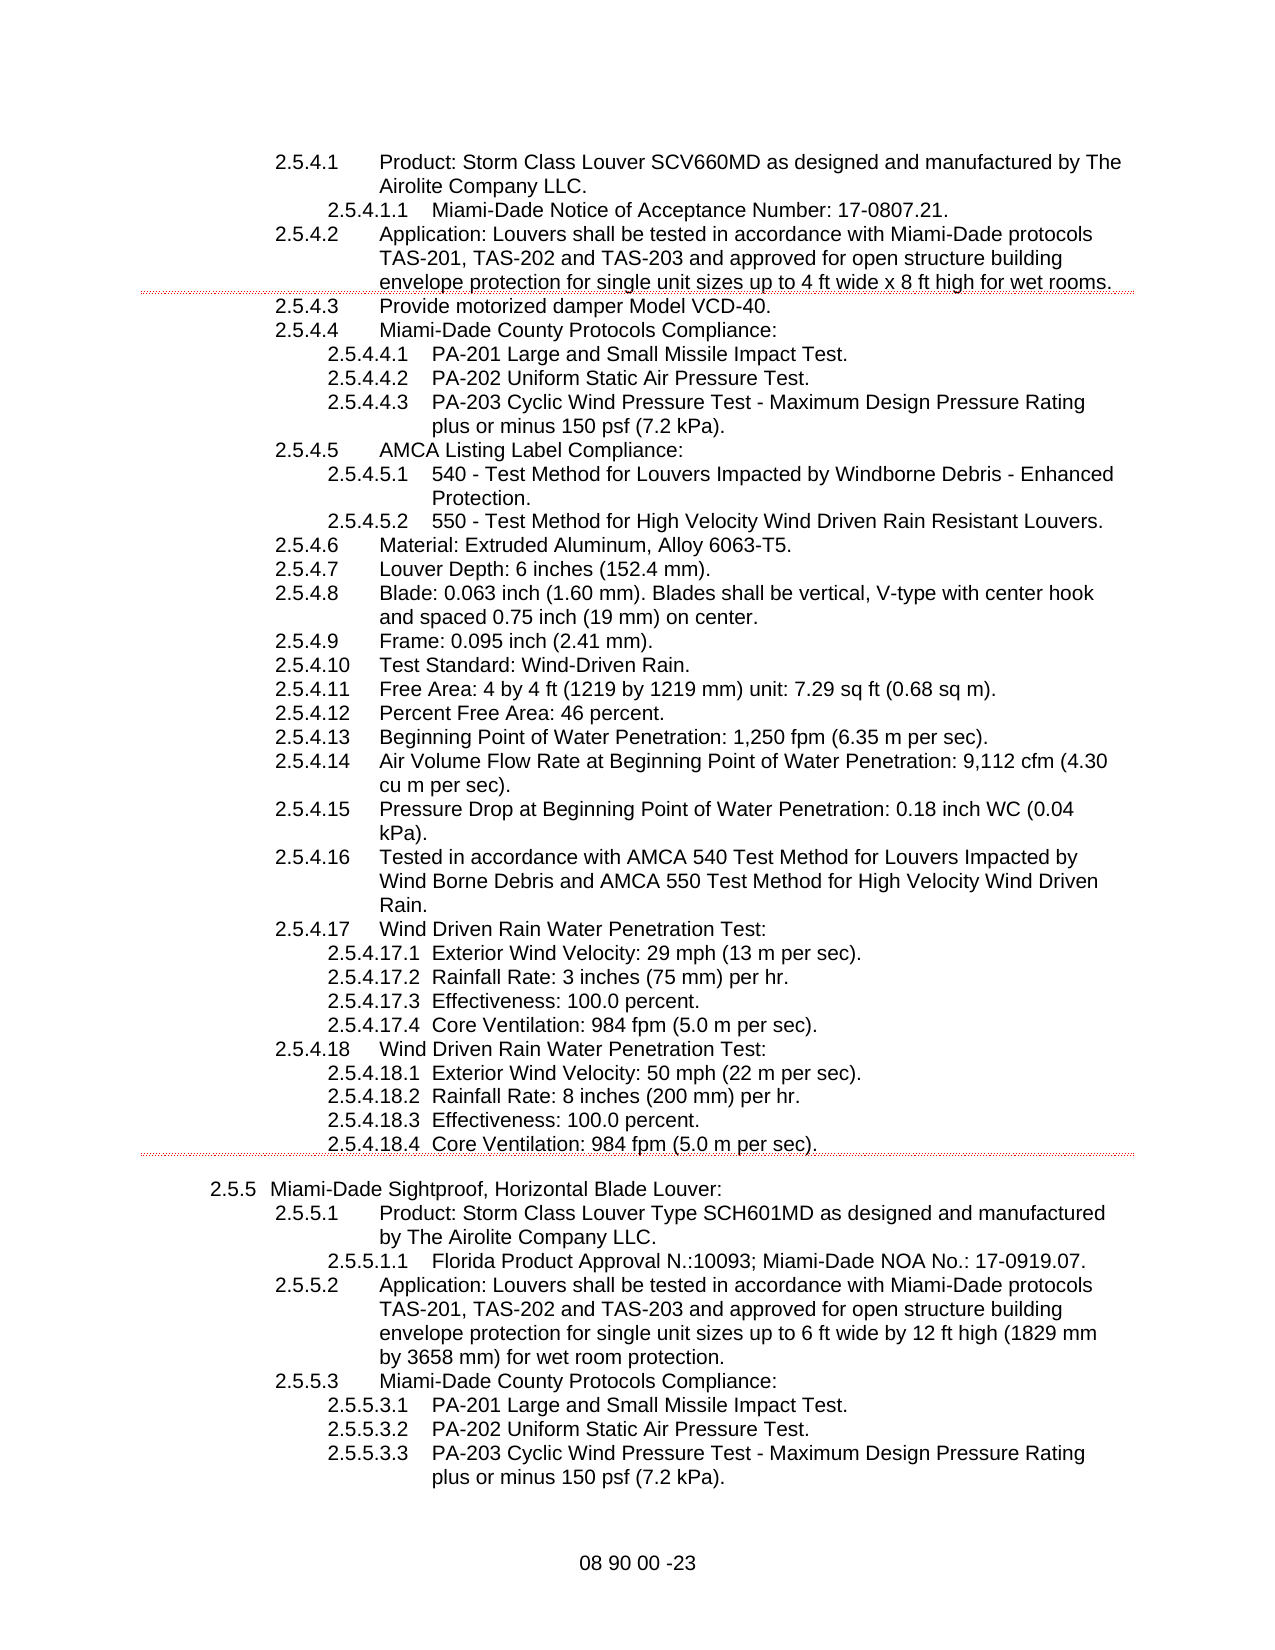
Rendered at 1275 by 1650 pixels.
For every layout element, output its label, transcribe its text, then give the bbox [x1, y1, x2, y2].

list Beginning Point of Water Penetration: 1,250 fpm (6.35 m per sec). [275, 725, 1125, 749]
list Material: Extruded Aluminum, Alloy 6063-T5. [275, 533, 1125, 557]
list Miami-Dade Notice of Acceptance Number: 17-0807.21. [327, 198, 1125, 222]
list Exterior Wind Velocity: 50 mph (22 m per sec). [327, 1060, 1125, 1084]
list Miami-Dade County Protocols Compliance: [275, 318, 1125, 342]
list PA-203 Cyclic Wind Pressure Test - Maximum Design Pressure Rating plus or minus 150 psf (7.2 kPa). [327, 1441, 1125, 1488]
list Test Standard: Wind-Driven Rain. [275, 653, 1125, 677]
list PA-201 Large and Small Missile Impact Test. [327, 1393, 1125, 1417]
list PA-201 Large and Small Missile Impact Test. [327, 342, 1125, 366]
list Pressure Drop at Beginning Point of Water Penetration: 0.18 inch WC (0.04 kPa). [275, 797, 1125, 845]
list Exterior Wind Velocity: 29 mph (13 m per sec). [327, 941, 1125, 964]
list Product: Storm Class Louver Type SCH601MD as designed and manufactured by The Airolite Company LLC. [275, 1201, 1125, 1249]
list 540 - Test Method for Louvers Impacted by Windborne Debris - Enhanced Protection. [327, 461, 1125, 509]
list Core Ventilation: 984 fpm (5.0 m per sec). [327, 1012, 1125, 1036]
list Application: Louvers shall be tested in accordance with Miami-Dade protocols TAS-201, TAS-202 and TAS-203 and approved for open structure building envelope protection for single unit sizes up to 6 ft wide by 12 ft high (1829 mm by 3658 mm) for wet room protection. [275, 1273, 1125, 1369]
list Air Volume Flow Rate at Beginning Point of Water Penetration: 9,112 cfm (4.30 cu m per sec). [275, 749, 1125, 797]
list Wind Driven Rain Water Penetration Test: [275, 1036, 1125, 1060]
list 550 - Test Method for High Velocity Wind Driven Rain Resistant Louvers. [327, 509, 1125, 533]
list Florida Product Approval N.:10093; Miami-Dade NOA No.: 17-0919.07. [327, 1249, 1125, 1273]
list Miami-Dade Sightproof, Horizontal Blade Louver: [210, 1177, 1125, 1201]
list Rainfall Rate: 3 inches (75 mm) per hr. [327, 964, 1125, 988]
list PA-202 Uniform Static Air Pressure Test. [327, 366, 1125, 389]
list Effectiveness: 100.0 percent. [327, 988, 1125, 1012]
list Rainfall Rate: 8 inches (200 mm) per hr. [327, 1084, 1125, 1108]
list Product: Storm Class Louver SCV660MD as designed and manufactured by The Airolite Company LLC. [275, 150, 1125, 198]
list Miami-Dade County Protocols Compliance: [275, 1369, 1125, 1393]
list Percent Free Area: 46 percent. [275, 701, 1125, 725]
list Application: Louvers shall be tested in accordance with Miami-Dade protocols TAS-201, TAS-202 and TAS-203 and approved for open structure building envelope protection for single unit sizes up to 4 ft wide x 8 ft high for wet rooms. [275, 222, 1125, 294]
list PA-203 Cyclic Wind Pressure Test - Maximum Design Pressure Rating plus or minus 150 psf (7.2 kPa). [327, 389, 1125, 437]
list Frame: 0.095 inch (2.41 mm). [275, 629, 1125, 653]
list Tested in accordance with AMCA 540 Test Method for Louvers Impacted by Wind Borne Debris and AMCA 550 Test Method for High Velocity Wind Driven Rain. [275, 845, 1125, 917]
list AMCA Listing Label Compliance: [275, 437, 1125, 461]
list PA-202 Uniform Static Air Pressure Test. [327, 1417, 1125, 1441]
list Provide motorized damper Model VCD-40. [275, 294, 1125, 318]
list Free Area: 4 by 4 ft (1219 by 1219 mm) unit: 7.29 sq ft (0.68 sq m). [275, 677, 1125, 701]
list Wind Driven Rain Water Penetration Test: [275, 917, 1125, 941]
list Core Ventilation: 984 fpm (5.0 m per sec). [327, 1132, 1125, 1156]
list Louver Depth: 6 inches (152.4 mm). [275, 557, 1125, 581]
list Blade: 0.063 inch (1.60 mm). Blades shall be vertical, V-type with center hook and spaced 0.75 inch (19 mm) on center. [275, 581, 1125, 629]
list Effectiveness: 100.0 percent. [327, 1108, 1125, 1132]
